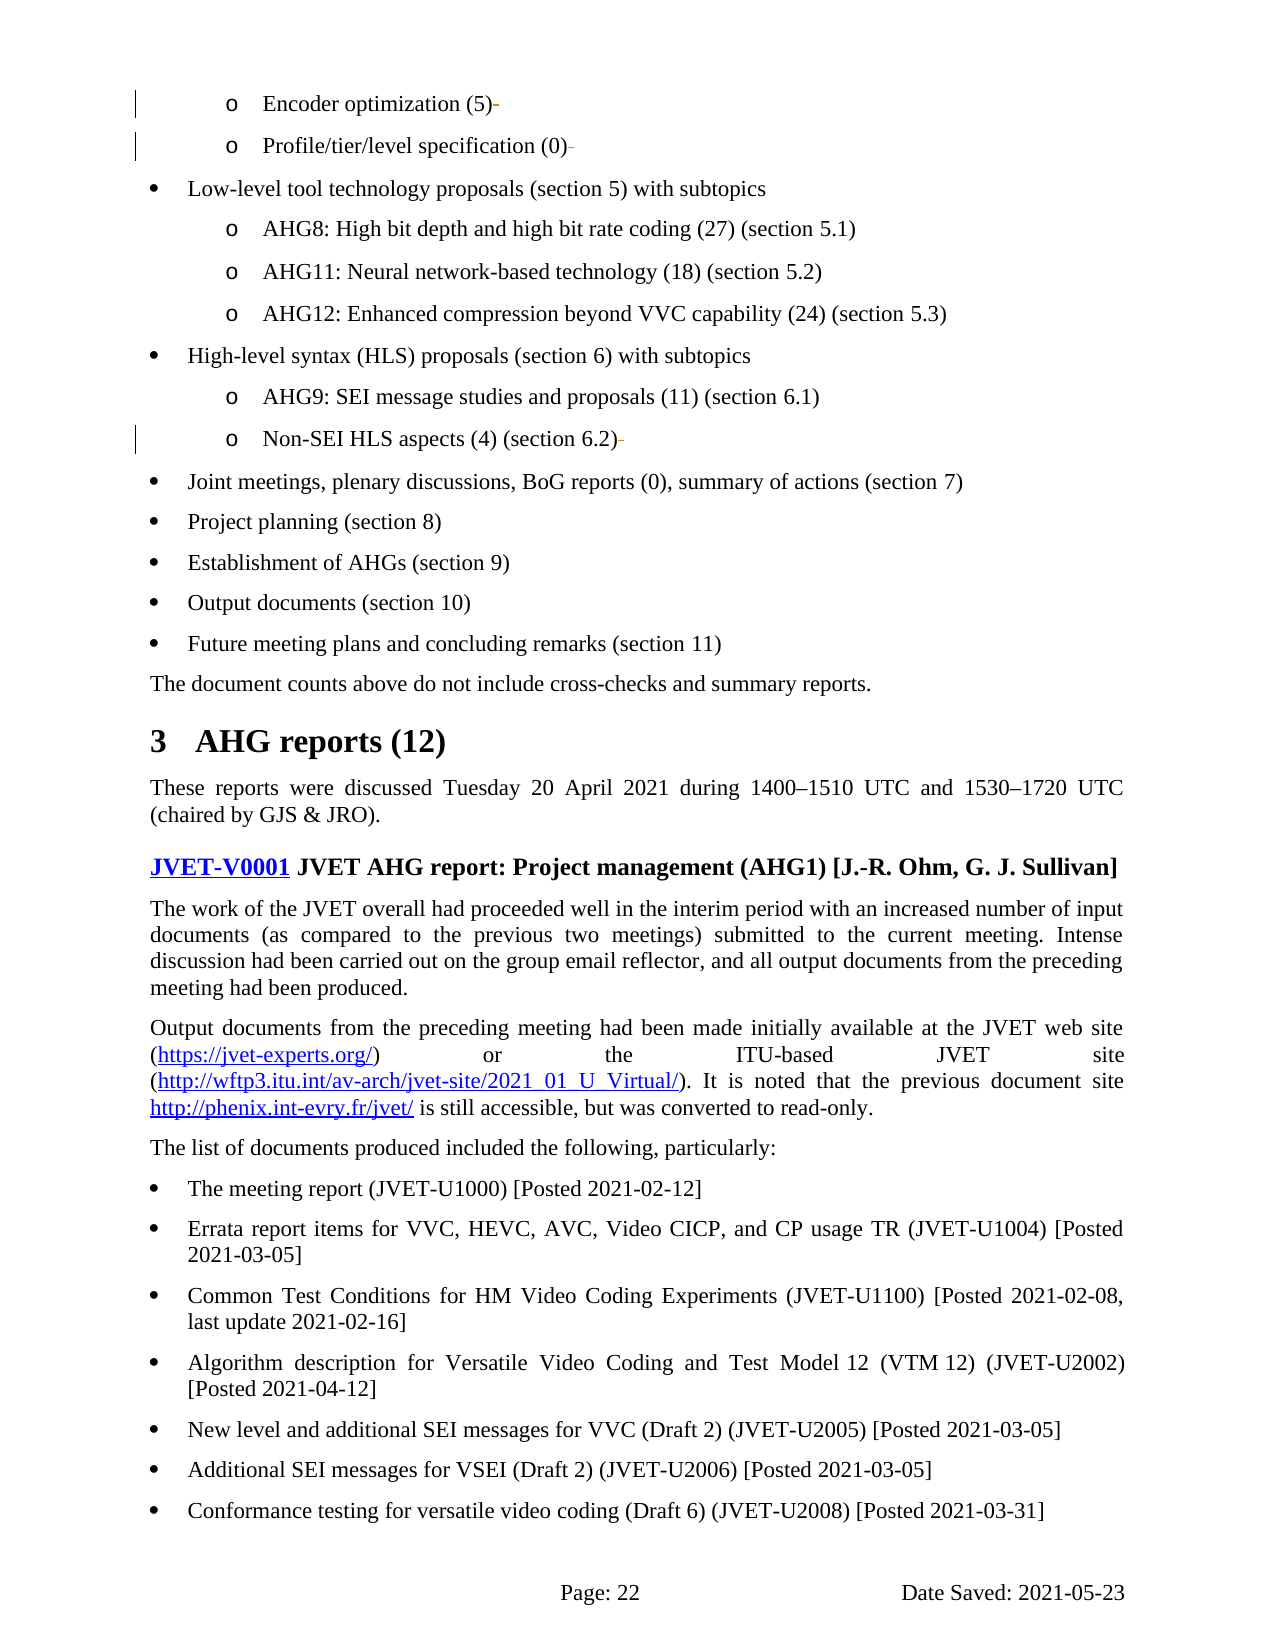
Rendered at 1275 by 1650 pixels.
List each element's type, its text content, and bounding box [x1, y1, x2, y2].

text The document counts above do not include cross-checks and summary reports. [150, 670, 1125, 697]
text These reports were discussed Tuesday 20 April 2021 during 1400–1510 UTC and 1530–1720 UTC (chaired by GJS & JRO). [150, 774, 1125, 827]
list Non-SEI HLS aspects (4) (section 6.2) [225, 425, 1125, 454]
text The work of the JVET overall had proceeded well in the interim period with an increased number of input documents (as compared to the previous two meetings) submitted to the current meeting. Intense discussion had been carried out on the group email reflector, and all output documents from the preceding meeting had been produced. [150, 895, 1125, 1000]
list The meeting report (JVET-U1000) [Posted 2021-02-12] [150, 1174, 1125, 1201]
list Profile/tier/level specification (0) [225, 132, 1125, 161]
list Encoder optimization (5) [225, 90, 1125, 118]
list Output documents (section 10) [150, 589, 1125, 616]
list Conformance testing for versatile video coding (Draft 6) (JVET-U2008) [Posted 2021-03-31] [150, 1497, 1125, 1523]
subtitle AHG reports (12) [150, 722, 1125, 760]
list AHG11: Neural network-based technology (18) (section 5.2) [225, 258, 1125, 286]
list Errata report items for VVC, HEVC, AVC, Video CICP, and CP usage TR (JVET-U1004) [Posted 2021-03-05] [150, 1215, 1125, 1268]
list Low-level tool technology proposals (section 5) with subtopics [150, 175, 1125, 201]
list Joint meetings, plenary discussions, BoG reports (0), summary of actions (section 7) [150, 468, 1125, 494]
list Algorithm description for Versatile Video Coding and Test Model 12 (VTM 12) (JVET-U2002) [Posted 2021-04-12] [150, 1349, 1125, 1402]
text The list of documents produced included the following, particularly: [150, 1134, 1125, 1160]
list Common Test Conditions for HM Video Coding Experiments (JVET-U1100) [Posted 2021-02-08, last update 2021-02-16] [150, 1282, 1125, 1335]
list Establishment of AHGs (section 9) [150, 549, 1125, 575]
list AHG8: High bit depth and high bit rate coding (27) (section 5.1) [225, 215, 1125, 243]
list Future meeting plans and concluding remarks (section 11) [150, 630, 1125, 656]
list Project planning (section 8) [150, 508, 1125, 535]
list AHG12: Enhanced compression beyond VVC capability (24) (section 5.3) [225, 300, 1125, 328]
list Additional SEI messages for VSEI (Draft 2) (JVET-U2006) [Posted 2021-03-05] [150, 1456, 1125, 1483]
list AHG9: SEI message studies and proposals (11) (section 6.1) [225, 383, 1125, 411]
list High-level syntax (HLS) proposals (section 6) with subtopics [150, 342, 1125, 369]
list New level and additional SEI messages for VVC (Draft 2) (JVET-U2005) [Posted 2021-03-05] [150, 1416, 1125, 1442]
text Output documents from the preceding meeting had been made initially available at the JVET web site (https://jvet-experts.org/) or the ITU-based JVET site (http://wftp3.itu.int/av-arch/jvet-site/2021_01_U_Virtual/). It is noted that the previous document site http://phenix.int-evry.fr/jvet/ is still accessible, but was converted to read-only. [150, 1014, 1125, 1120]
subtitle JVET-V0001 JVET AHG report: Project management (AHG1) [J.-R. Ohm, G. J. Sullivan] [150, 852, 1125, 881]
